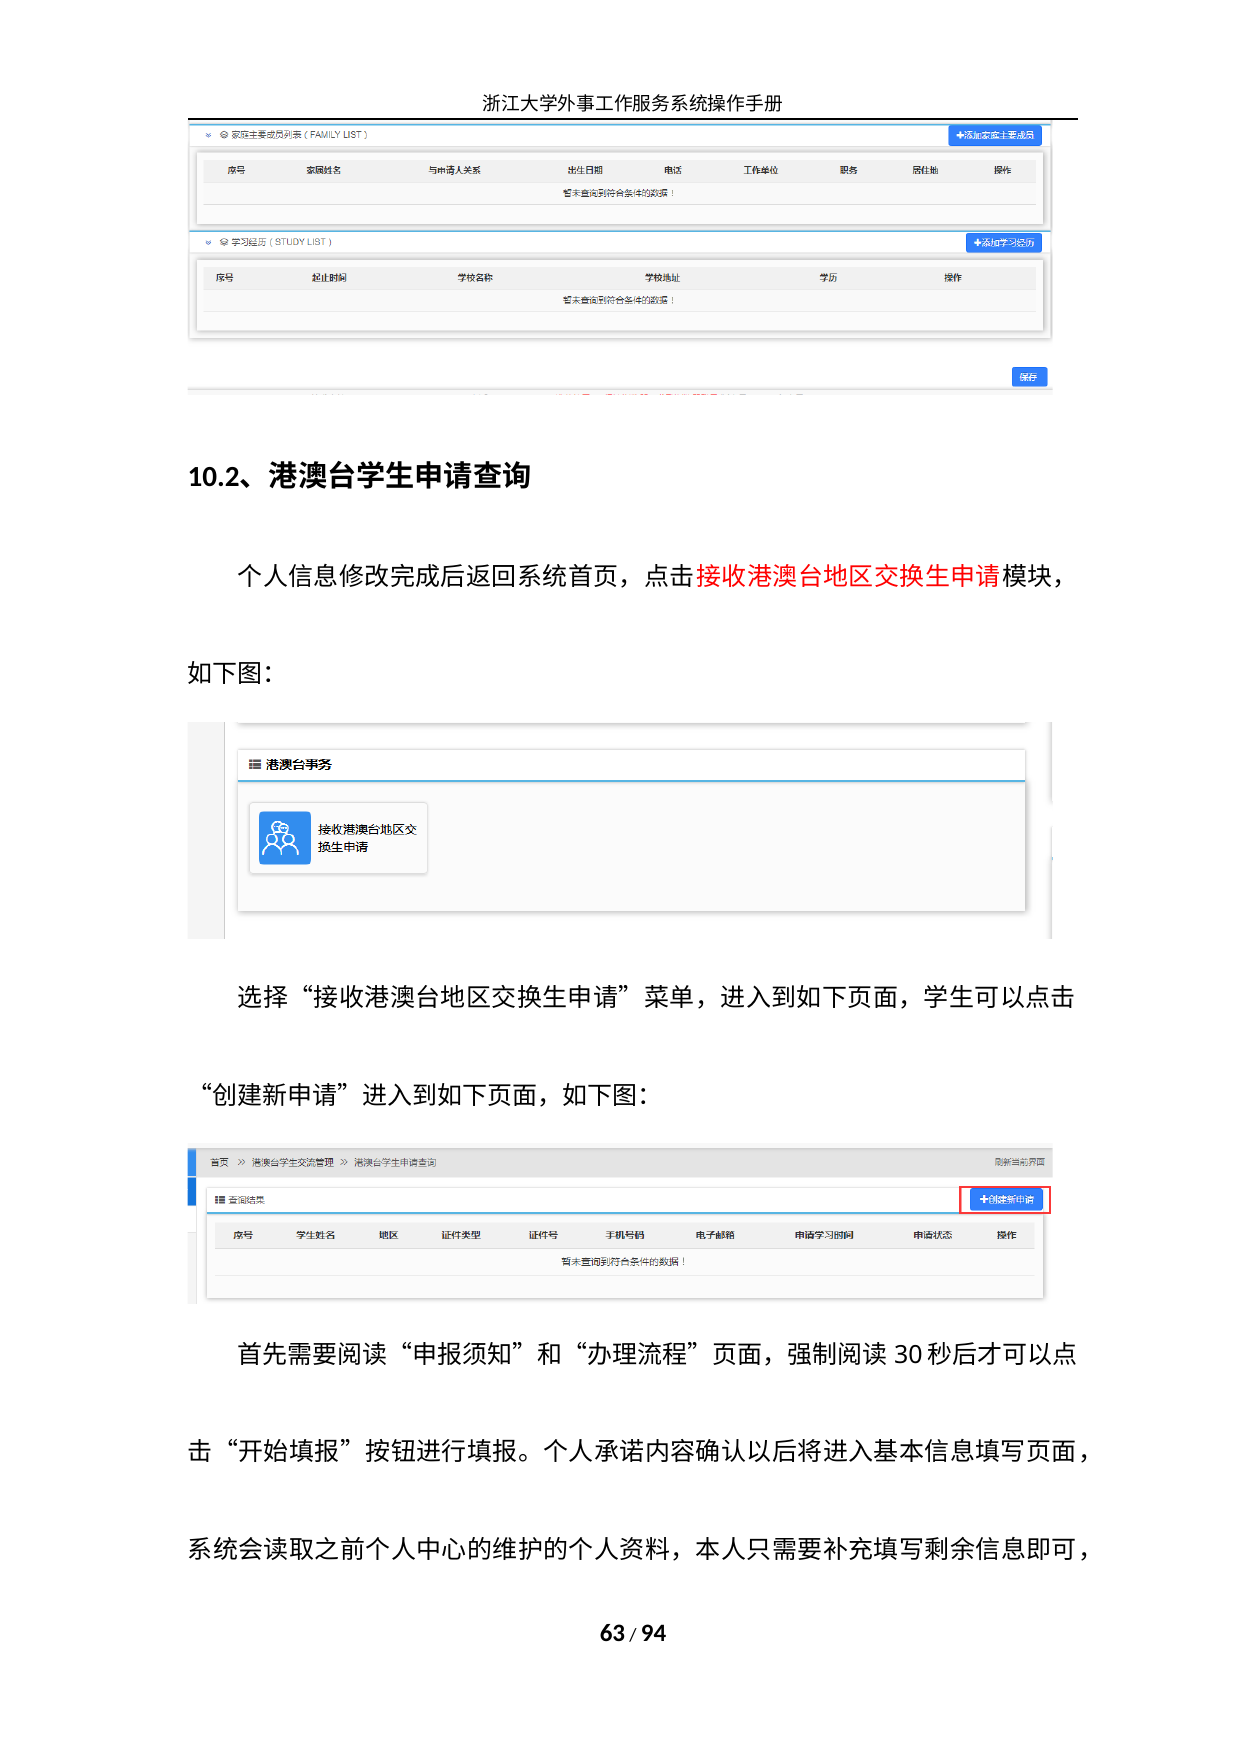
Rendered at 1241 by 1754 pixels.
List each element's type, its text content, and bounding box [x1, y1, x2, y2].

picture [187, 120, 1053, 395]
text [187, 1320, 1078, 1580]
text 选择“接收港澳台地区交换生申请”菜单，进入到如下页面，学生可以点击“创建新申请”进入到如下页面，如下图： [187, 963, 1078, 1126]
picture [187, 722, 1053, 939]
text 个人信息修改完成后返回系统首页，点击接收港澳台地区交换生申请模块，如下图： [187, 542, 1078, 704]
subtitle 10.2、港澳台学生申请查询 [187, 441, 1078, 506]
picture [187, 1143, 1053, 1304]
